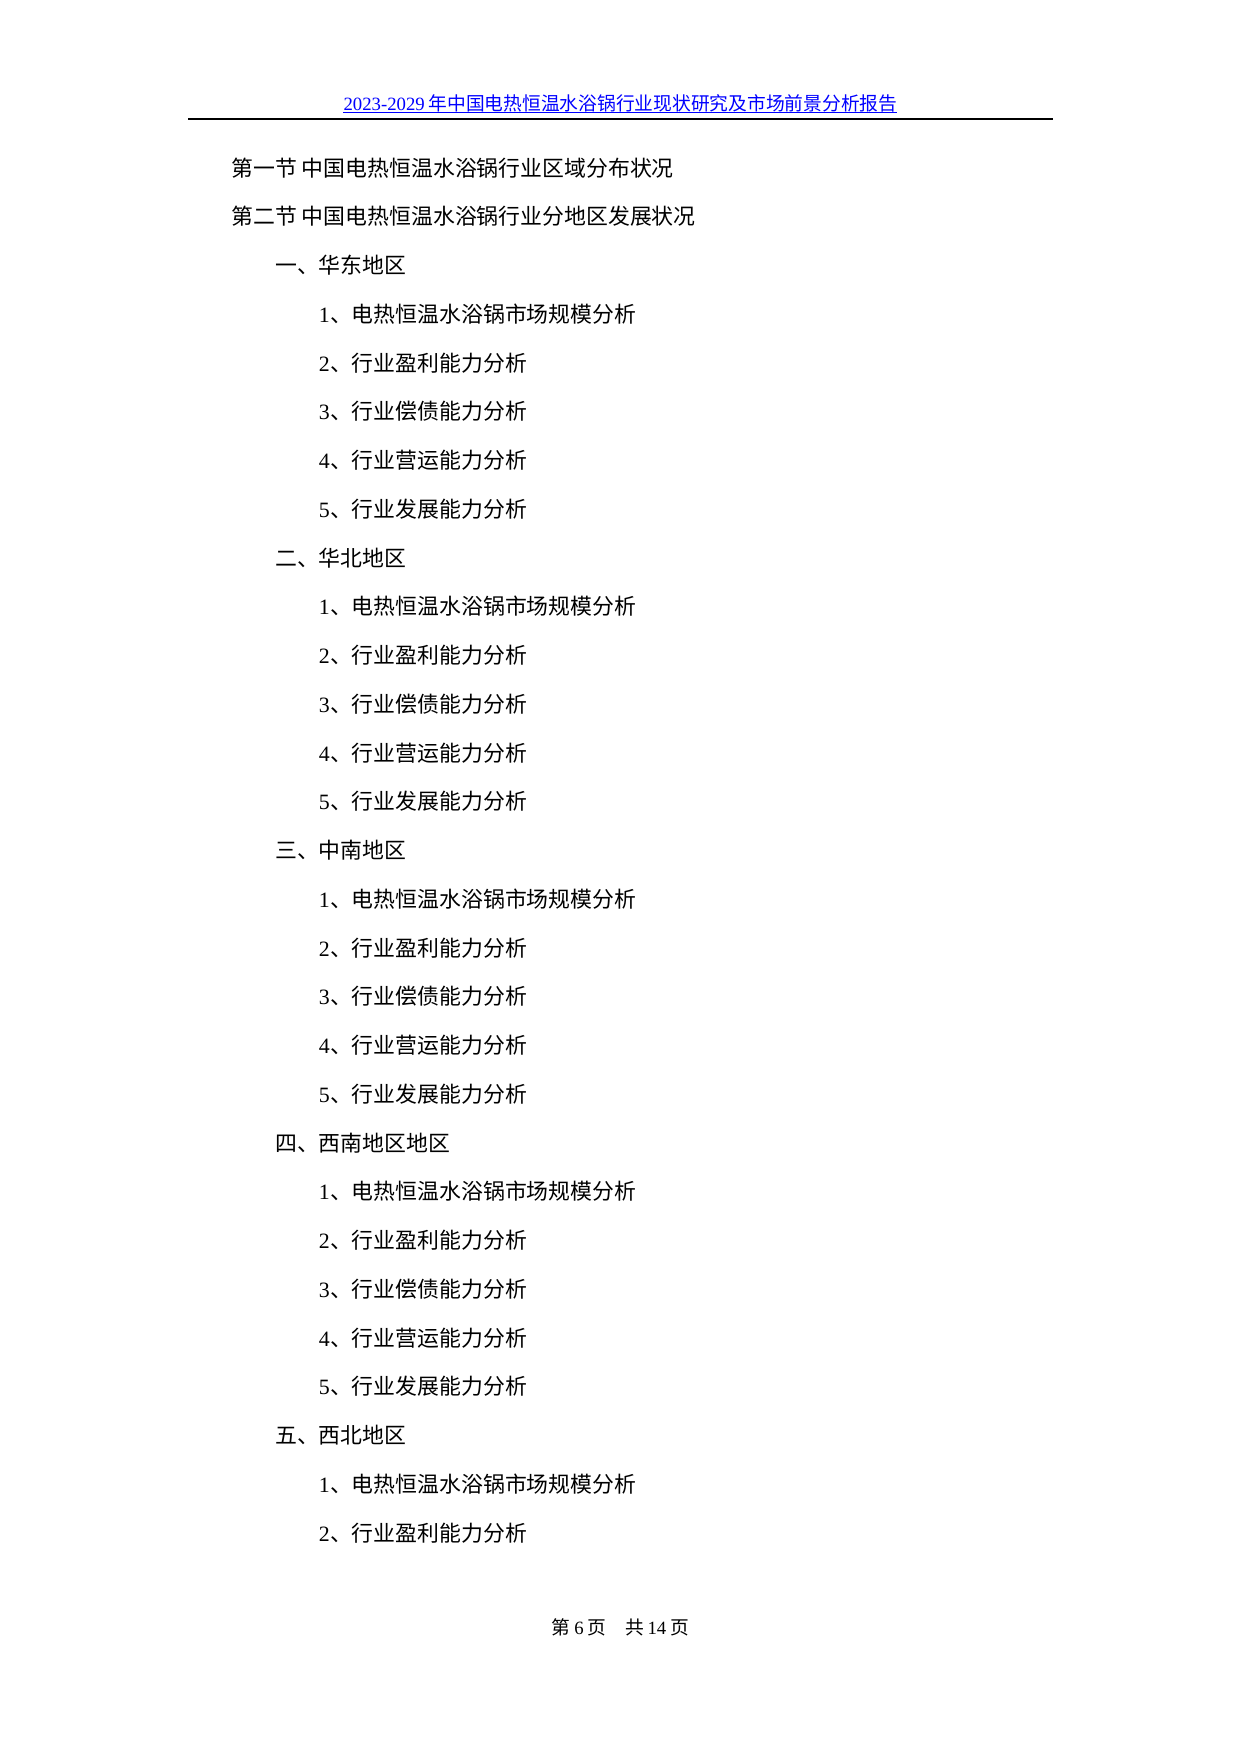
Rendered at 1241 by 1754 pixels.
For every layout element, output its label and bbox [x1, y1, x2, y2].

text [187, 150, 1053, 1548]
